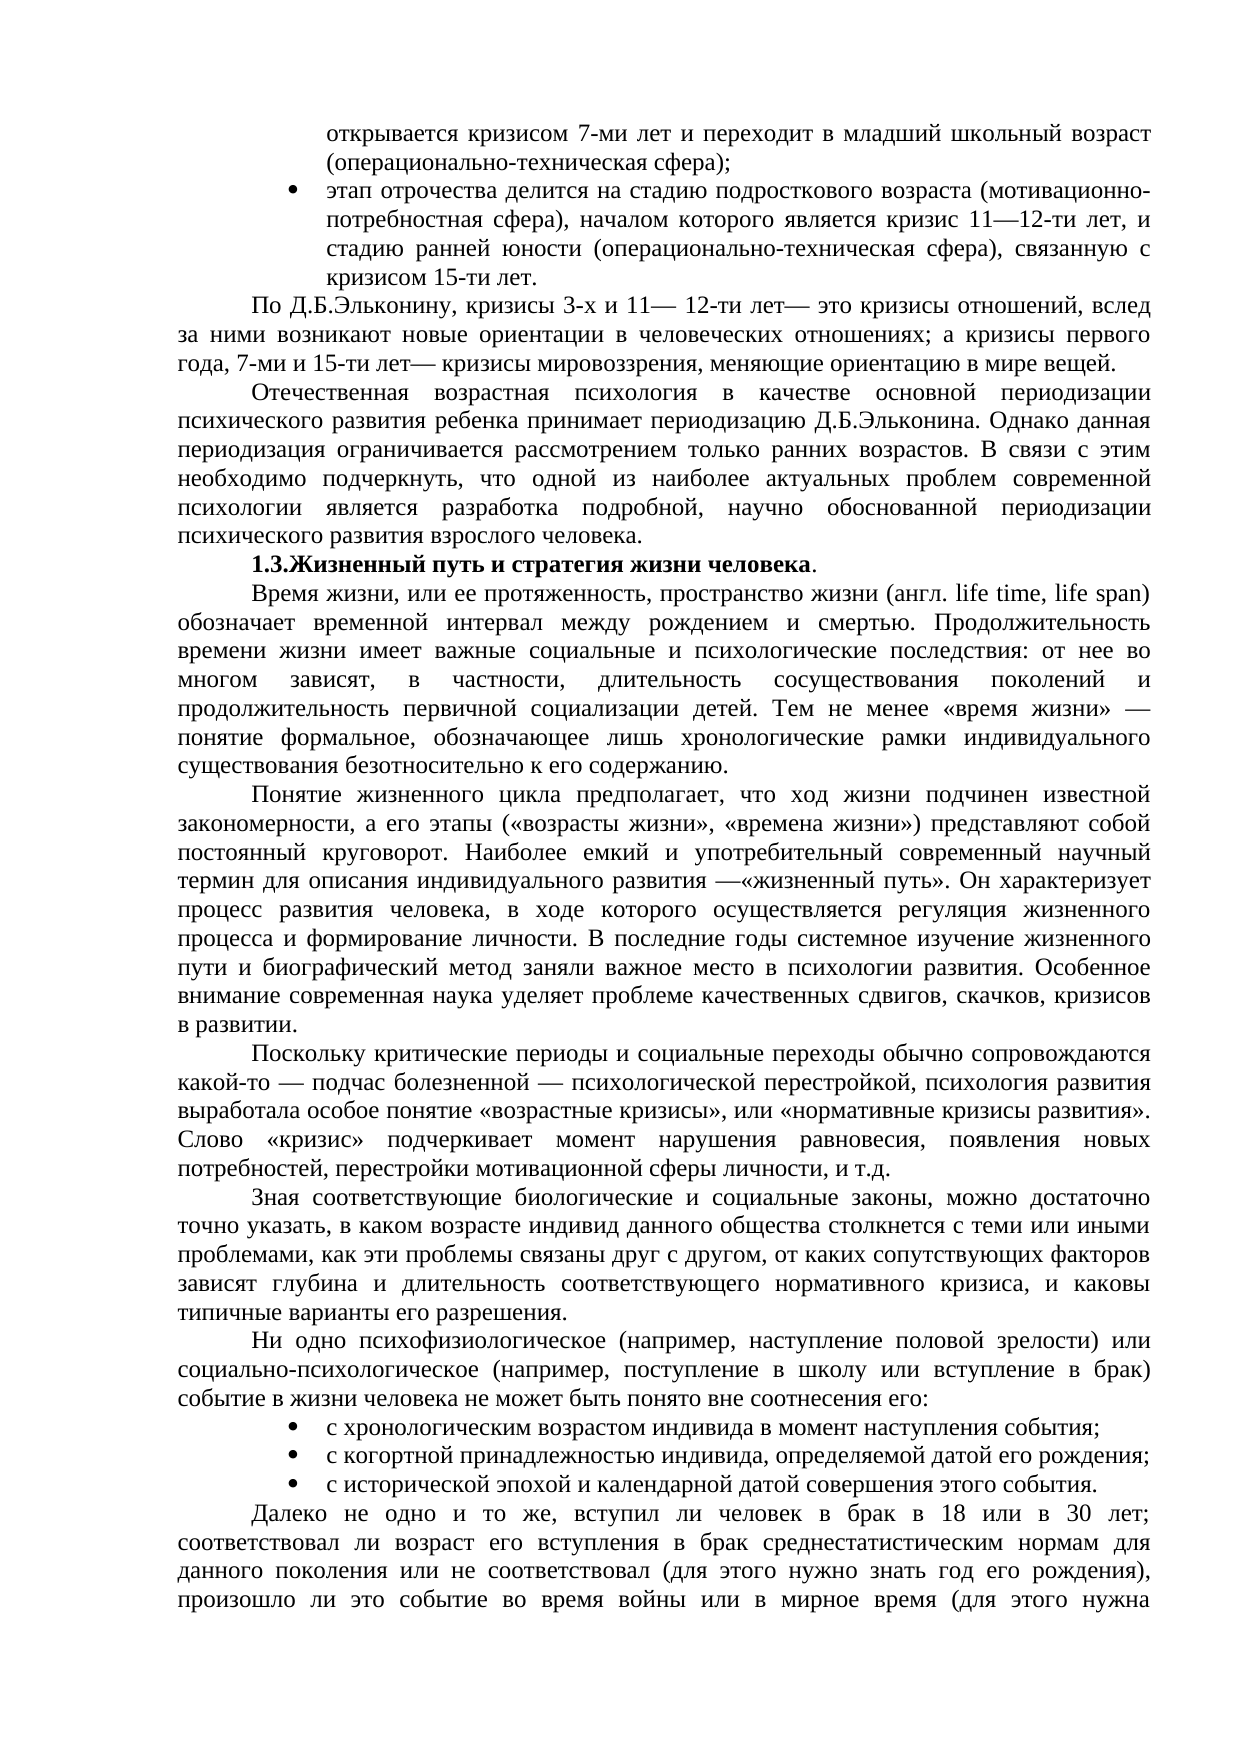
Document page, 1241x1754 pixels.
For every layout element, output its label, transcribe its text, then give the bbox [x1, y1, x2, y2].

list с исторической эпохой и календарной датой совершения этого события. [288, 1469, 1152, 1498]
text Время жизни, или ее протяженность, пространство жизни (англ. life time, life span) обозначает временной интервал между рождением и смертью. Продолжительность времени жизни имеет важные социальные и психологические последствия: от нее во многом зависят, в частности, длительность сосуществования поколений и продолжительность первичной социализации детей. Тем не менее «время жизни» — понятие формальное, обозначающее лишь хронологические рамки индивидуального существования безотносительно к его содержанию. [177, 578, 1152, 779]
text По Д.Б.Эльконину, кризисы 3-х и 11— 12-ти лет— это кризисы отношений, вслед за ними возникают новые ориентации в человеческих отношениях; а кризисы первого года, 7-ми и 15-ти лет— кризисы мировоззрения, меняющие ориентацию в мире вещей. [177, 291, 1152, 377]
text Зная соответствующие биологические и социальные законы, можно достаточно точно указать, в каком возрасте индивид данного общества столкнется с теми или иными проблемами, как эти проблемы связаны друг с другом, от каких сопутствующих факторов зависят глубина и длительность соответствующего нормативного кризиса, и каковы типичные варианты его разрешения. [177, 1182, 1152, 1326]
text 1.3.Жизненный путь и стратегия жизни человека. [177, 549, 1152, 578]
text Ни одно психофизиологическое (например, наступление половой зрелости) или социально-психологическое (например, поступление в школу или вступление в брак) событие в жизни человека не может быть понято вне соотнесения его: [177, 1326, 1152, 1412]
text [177, 1498, 1152, 1613]
list с когортной принадлежностью индивида, определяемой датой его рождения; [288, 1441, 1152, 1469]
text Понятие жизненного цикла предполагает, что ход жизни подчинен известной закономерности, а его этапы («возрасты жизни», «времена жизни») представляют собой постоянный круговорот. Наиболее емкий и употребительный современный научный термин для описания индивидуального развития —«жизненный путь». Он характеризует процесс развития человека, в ходе которого осуществляется регуляция жизненного процесса и формирование личности. В последние годы системное изучение жизненного пути и биографический метод заняли важное место в психологии развития. Особенное внимание современная наука уделяет проблеме качественных сдвигов, скачков, кризисов в развитии. [177, 779, 1152, 1038]
text Поскольку критические периоды и социальные переходы обычно сопровождаются какой-то — подчас болезненной — психологической перестройкой, психология развития выработала особое понятие «возрастные кризисы», или «нормативные кризисы развития». Слово «кризис» подчеркивает момент нарушения равновесия, появления новых потребностей, перестройки мотивационной сферы личности, и т.д. [177, 1038, 1152, 1182]
text Отечественная возрастная психология в качестве основной периодизации психического развития ребенка принимает периодизацию Д.Б.Эльконина. Однако данная периодизация ограничивается рассмотрением только ранних возрастов. В связи с этим необходимо подчеркнуть, что одной из наиболее актуальных проблем современной психологии является разработка подробной, научно обоснованной периодизации психического развития взрослого человека. [177, 377, 1152, 549]
list с хронологическим возрастом индивида в момент наступления события; [288, 1412, 1152, 1441]
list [288, 118, 1152, 176]
list этап отрочества делится на стадию подросткового возраста (мотивационно-потребностная сфера), началом которого является кризис 11—12-ти лет, и стадию ранней юности (операционально-техническая сфера), связанную с кризисом 15-ти лет. [288, 176, 1152, 291]
